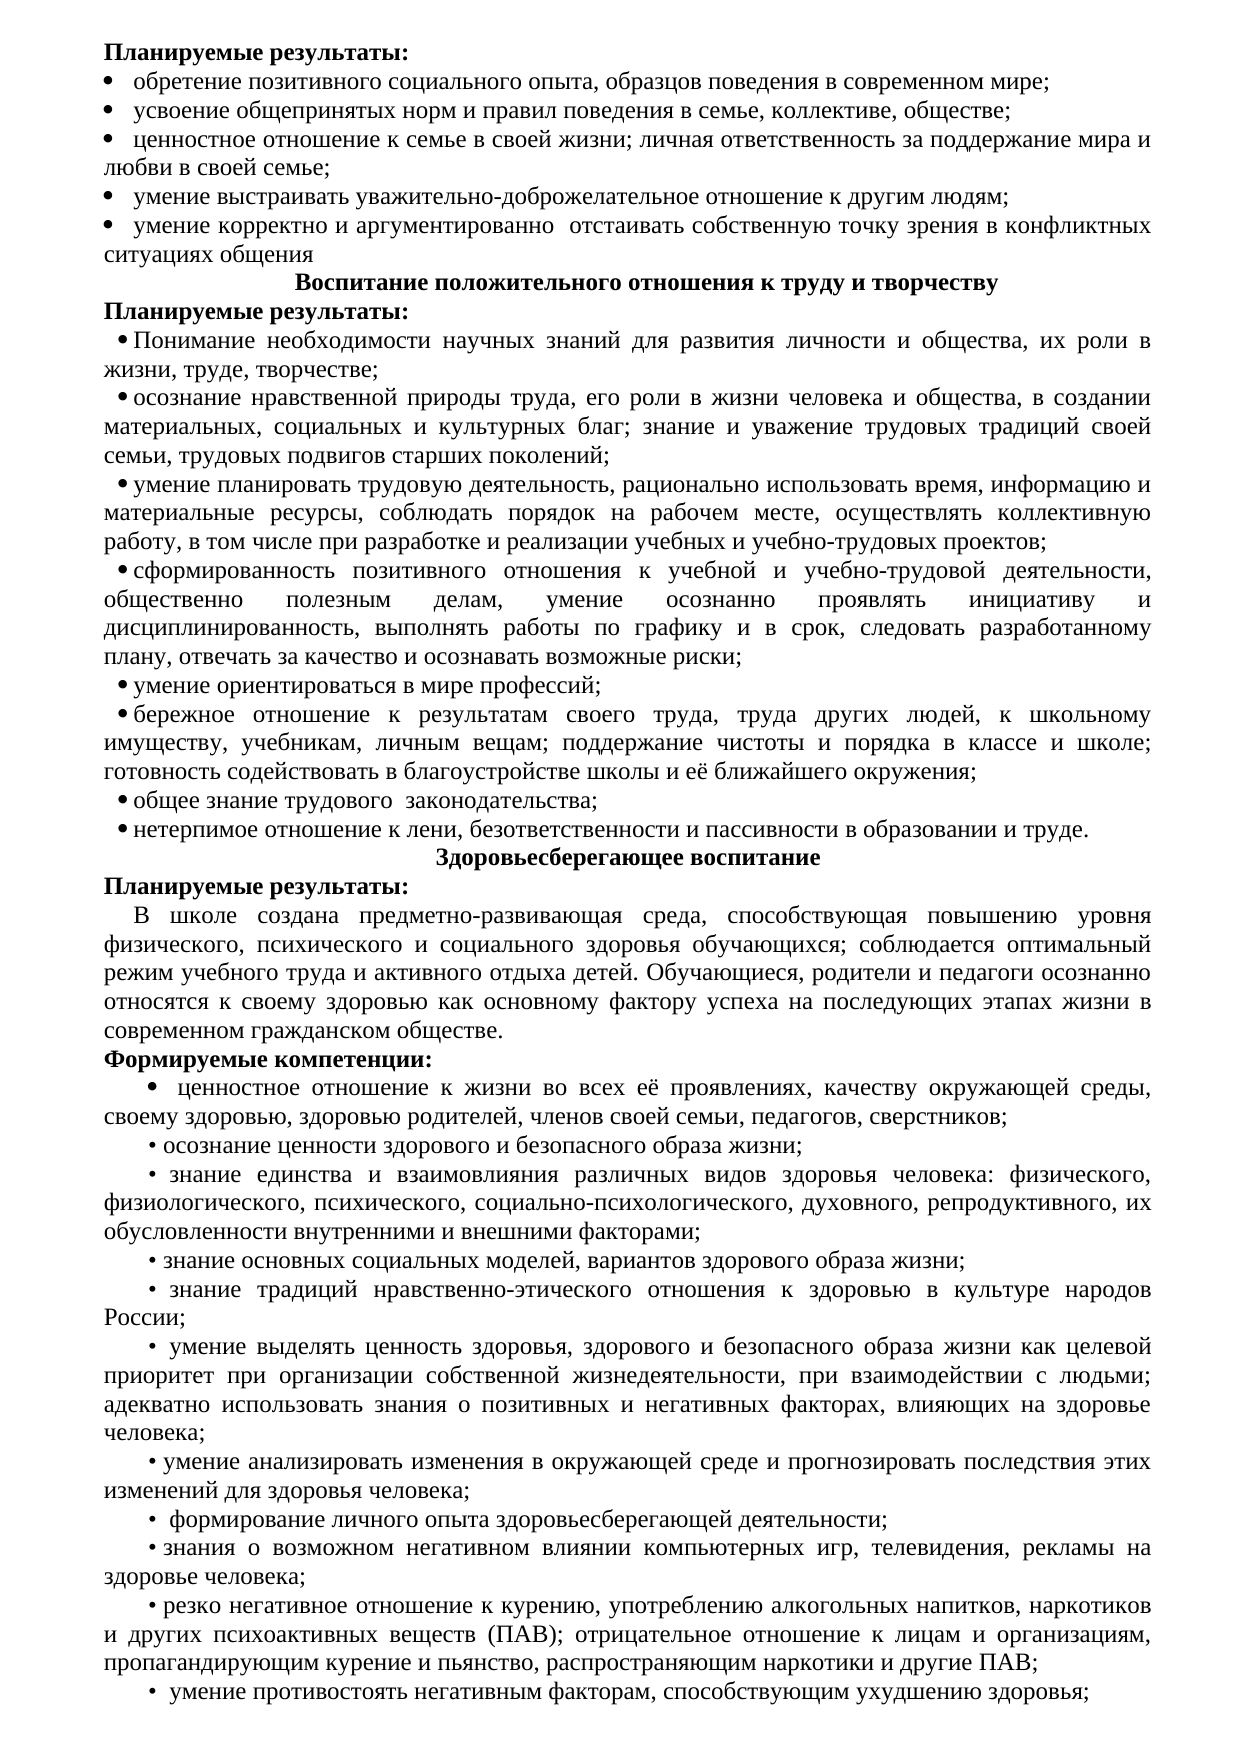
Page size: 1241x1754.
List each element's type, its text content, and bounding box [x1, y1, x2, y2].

text • резко негативное отношение к курению, употреблению алкогольных напитков, наркотиков и других психоактивных веществ (ПАВ); отрицательное отношение к лицам и организациям, пропагандирующим курение и пьянство, распространяющим наркотики и другие ПАВ; [103, 1590, 1152, 1676]
text • умение выделять ценность здоровья, здорового и безопасного образа жизни как целевой приоритет при организации собственной жизнедеятельности, при взаимодействии с людьми; адекватно использовать знания о позитивных и негативных факторах, влияющих на здоровье человека; [103, 1331, 1152, 1446]
list общее знание трудового законодательства; [103, 785, 1152, 814]
list ценностное отношение к жизни во всех её проявлениях, качеству окружающей среды, своему здоровью, здоровью родителей, членов своей семьи, педагогов, сверстников; [103, 1072, 1152, 1130]
text • формирование личного опыта здоровьесберегающей деятельности; [103, 1504, 1152, 1532]
list обретение позитивного социального опыта, образцов поведения в современном мире; [103, 66, 1152, 95]
list осознание нравственной природы труда, его роли в жизни человека и общества, в создании материальных, социальных и культурных благ; знание и уважение трудовых традиций своей семьи, трудовых подвигов старших поколений; [103, 382, 1152, 469]
text • знание традиций нравственно-этического отношения к здоровью в культуре народов России; [103, 1274, 1152, 1331]
text • осознание ценности здорового и безопасного образа жизни; [103, 1130, 1152, 1159]
text Планируемые результаты: [103, 296, 1152, 325]
list сформированность позитивного отношения к учебной и учебно-трудовой деятельности, общественно полезным делам, умение осознанно проявлять инициативу и дисциплинированность, выполнять работы по графику и в срок, следовать разработанному плану, отвечать за качество и осознавать возможные риски; [103, 555, 1152, 670]
text Планируемые результаты: [103, 871, 1152, 900]
list Понимание необходимости научных знаний для развития личности и общества, их роли в жизни, труде, творчестве; [103, 325, 1152, 382]
list умение планировать трудовую деятельность, рационально использовать время, информацию и материальные ресурсы, соблюдать порядок на рабочем месте, осуществлять коллективную работу, в том числе при разработке и реализации учебных и учебно-трудовых проектов; [103, 469, 1152, 555]
list ценностное отношение к семье в своей жизни; личная ответственность за поддержание мира и любви в своей семье; [103, 124, 1152, 181]
text • знания о возможном негативном влиянии компьютерных игр, телевидения, рекламы на здоровье человека; [103, 1532, 1152, 1590]
text • умение противостоять негативным факторам, способствующим ухудшению здоровья; [103, 1676, 1152, 1705]
text • умение анализировать изменения в окружающей среде и прогнозировать последствия этих изменений для здоровья человека; [103, 1446, 1152, 1504]
text • знание основных социальных моделей, вариантов здорового образа жизни; [103, 1245, 1152, 1274]
list умение ориентироваться в мире профессий; [103, 670, 1152, 699]
text Воспитание положительного отношения к труду и творчеству [141, 267, 1152, 296]
list умение корректно и аргументированно отстаивать собственную точку зрения в конфликтных ситуациях общения [103, 210, 1152, 267]
list усвоение общепринятых норм и правил поведения в семье, коллективе, обществе; [103, 95, 1152, 124]
text Здоровьесберегающее воспитание [103, 842, 1152, 871]
text Формируемые компетенции: [103, 1044, 1152, 1072]
text Планируемые результаты: [103, 37, 1152, 66]
list бережное отношение к результатам своего труда, труда других людей, к школьному имуществу, учебникам, личным вещам; поддержание чистоты и порядка в классе и школе; готовность содействовать в благоустройстве школы и её ближайшего окружения; [103, 699, 1152, 785]
text В школе создана предметно-развивающая среда, способствующая повышению уровня физического, психического и социального здоровья обучающихся; соблюдается оптимальный режим учебного труда и активного отдыха детей. Обучающиеся, родители и педагоги осознанно относятся к своему здоровью как основному фактору успеха на последующих этапах жизни в современном гражданском обществе. [103, 900, 1152, 1044]
list нетерпимое отношение к лени, безответственности и пассивности в образовании и труде. [103, 814, 1152, 842]
text • знание единства и взаимовлияния различных видов здоровья человека: физического, физиологического, психического, социально-психологического, духовного, репродуктивного, их обусловленности внутренними и внешними факторами; [103, 1159, 1152, 1245]
list умение выстраивать уважительно-доброжелательное отношение к другим людям; [103, 181, 1152, 210]
